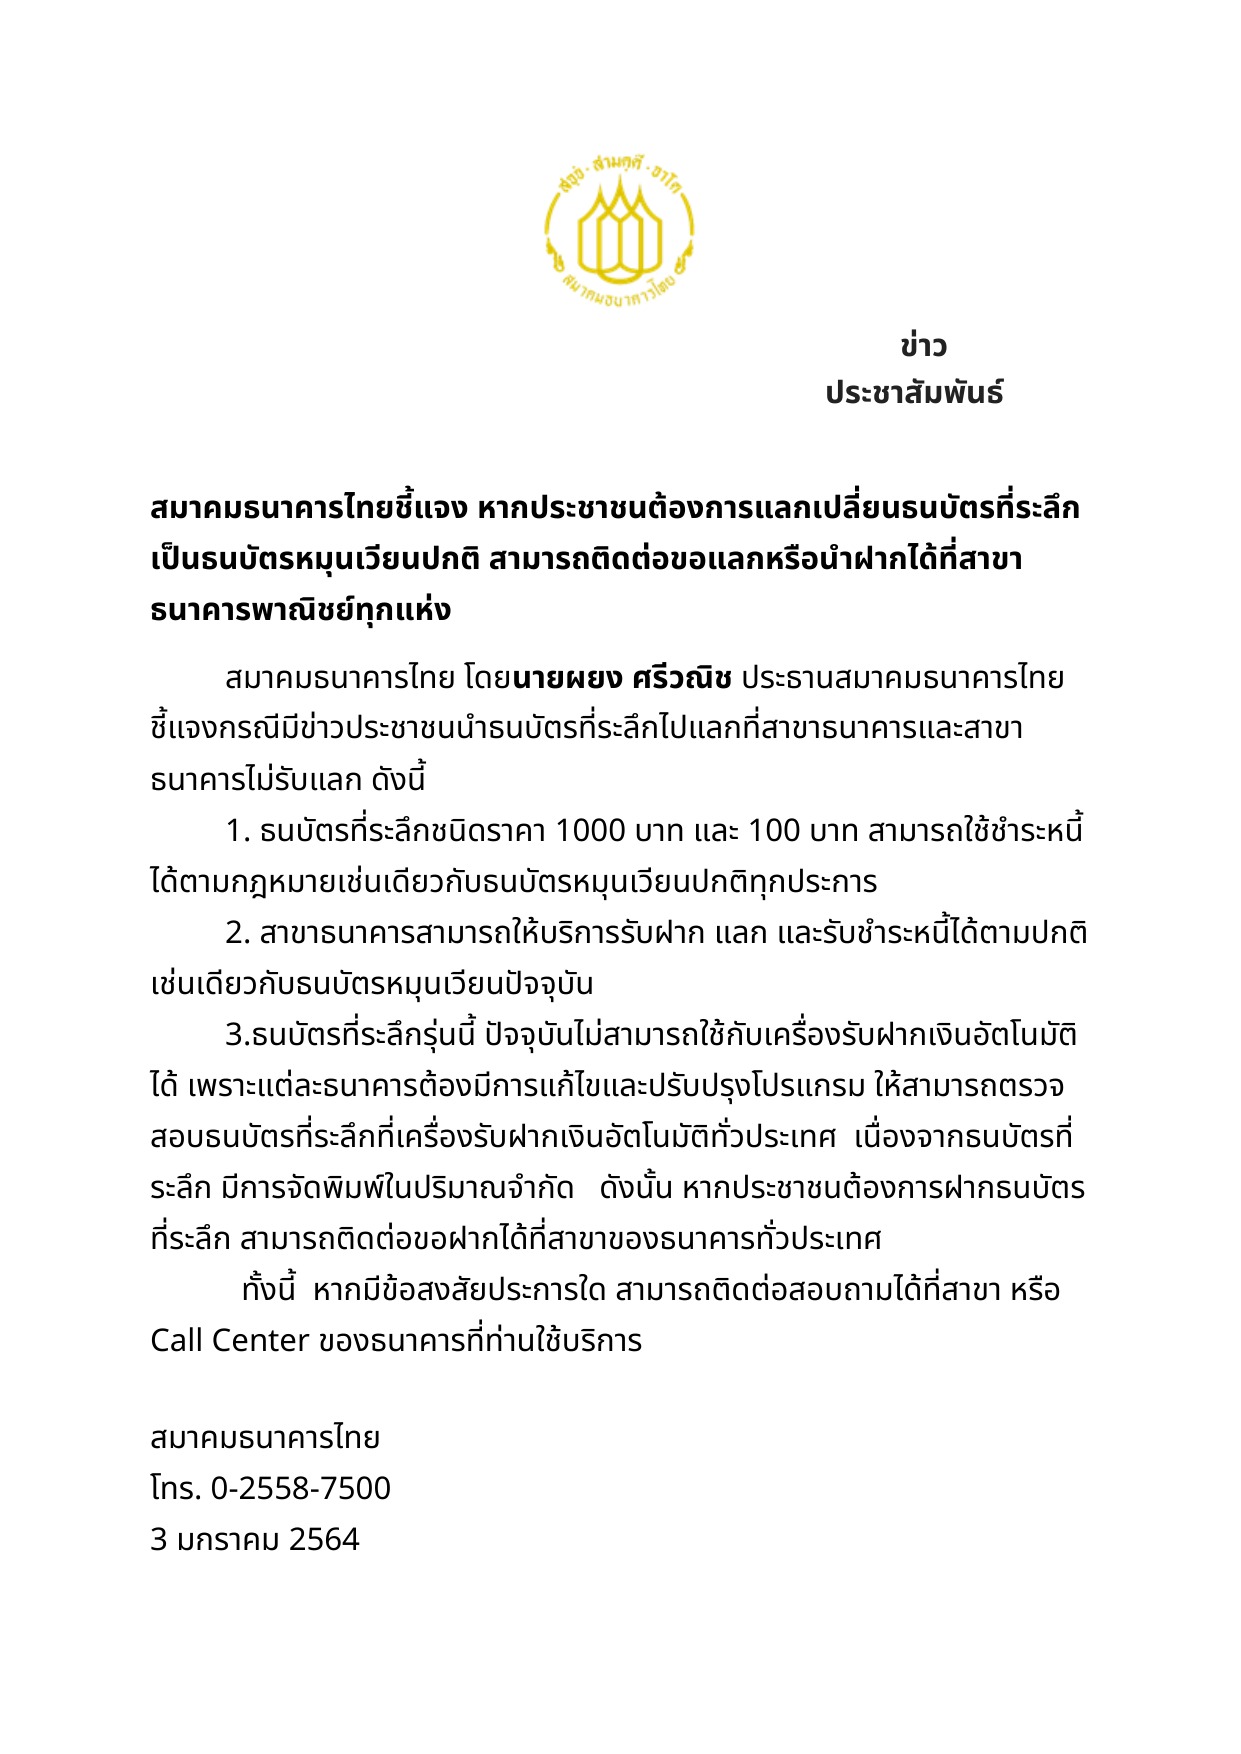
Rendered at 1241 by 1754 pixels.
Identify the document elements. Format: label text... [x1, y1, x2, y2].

text 3 มกราคม 2564 [150, 1517, 1090, 1565]
text 2. สาขาธนาคารสามารถให้บริการรับฝาก แลก และรับชำระหนี้ได้ตามปกติ เช่นเดียวกับธนบัตรหมุนเวียนปัจจุบัน [150, 910, 1090, 1008]
text สมาคมธนาคารไทยชี้แจง หากประชาชนต้องการแลกเปลี่ยนธนบัตรที่ระลึกเป็นธนบัตรหมุนเวียนปกติ สามารถติดต่อขอแลกหรือนำฝากได้ที่สาขาธนาคารพาณิชย์ทุกแห่ง [150, 485, 1090, 634]
text ทั้งนี้ หากมีข้อสงสัยประการใด สามารถติดต่อสอบถามได้ที่สาขา หรือ Call Center ของธนาคารที่ท่านใช้บริการ [150, 1267, 1090, 1366]
text สมาคมธนาคารไทย โดยนายผยง ศรีวณิช ประธานสมาคมธนาคารไทย ชี้แจงกรณีมีข่าวประชาชนนำธนบัตรที่ระลึกไปแลกที่สาขาธนาคารและสาขาธนาคารไม่รับแลก ดังนี้ [150, 655, 1090, 804]
text 1. ธนบัตรที่ระลึกชนิดราคา 1000 บาท และ 100 บาท สามารถใช้ชำระหนี้ได้ตามกฎหมายเช่นเดียวกับธนบัตรหมุนเวียนปกติทุกประการ [150, 808, 1090, 906]
text 3.ธนบัตรที่ระลึกรุ่นนี้ ปัจจุบันไม่สามารถใช้กับเครื่องรับฝากเงินอัตโนมัติได้ เพราะแต่ละธนาคารต้องมีการแก้ไขและปรับปรุงโปรแกรม ให้สามารถตรวจสอบธนบัตรที่ระลึกที่เครื่องรับฝากเงินอัตโนมัติทั่วประเทศ เนื่องจากธนบัตรที่ระลึก มีการจัดพิมพ์ในปริมาณจำกัด ดังนั้น หากประชาชนต้องการฝากธนบัตรที่ระลึก สามารถติดต่อขอฝากได้ที่สาขาของธนาคารทั่วประเทศ [150, 1012, 1090, 1263]
text สมาคมธนาคารไทย [150, 1415, 1090, 1462]
picture [537, 150, 703, 311]
text ข่าวประชาสัมพันธ์ [825, 323, 1090, 418]
text โทร. 0-2558-7500 [150, 1466, 1090, 1514]
